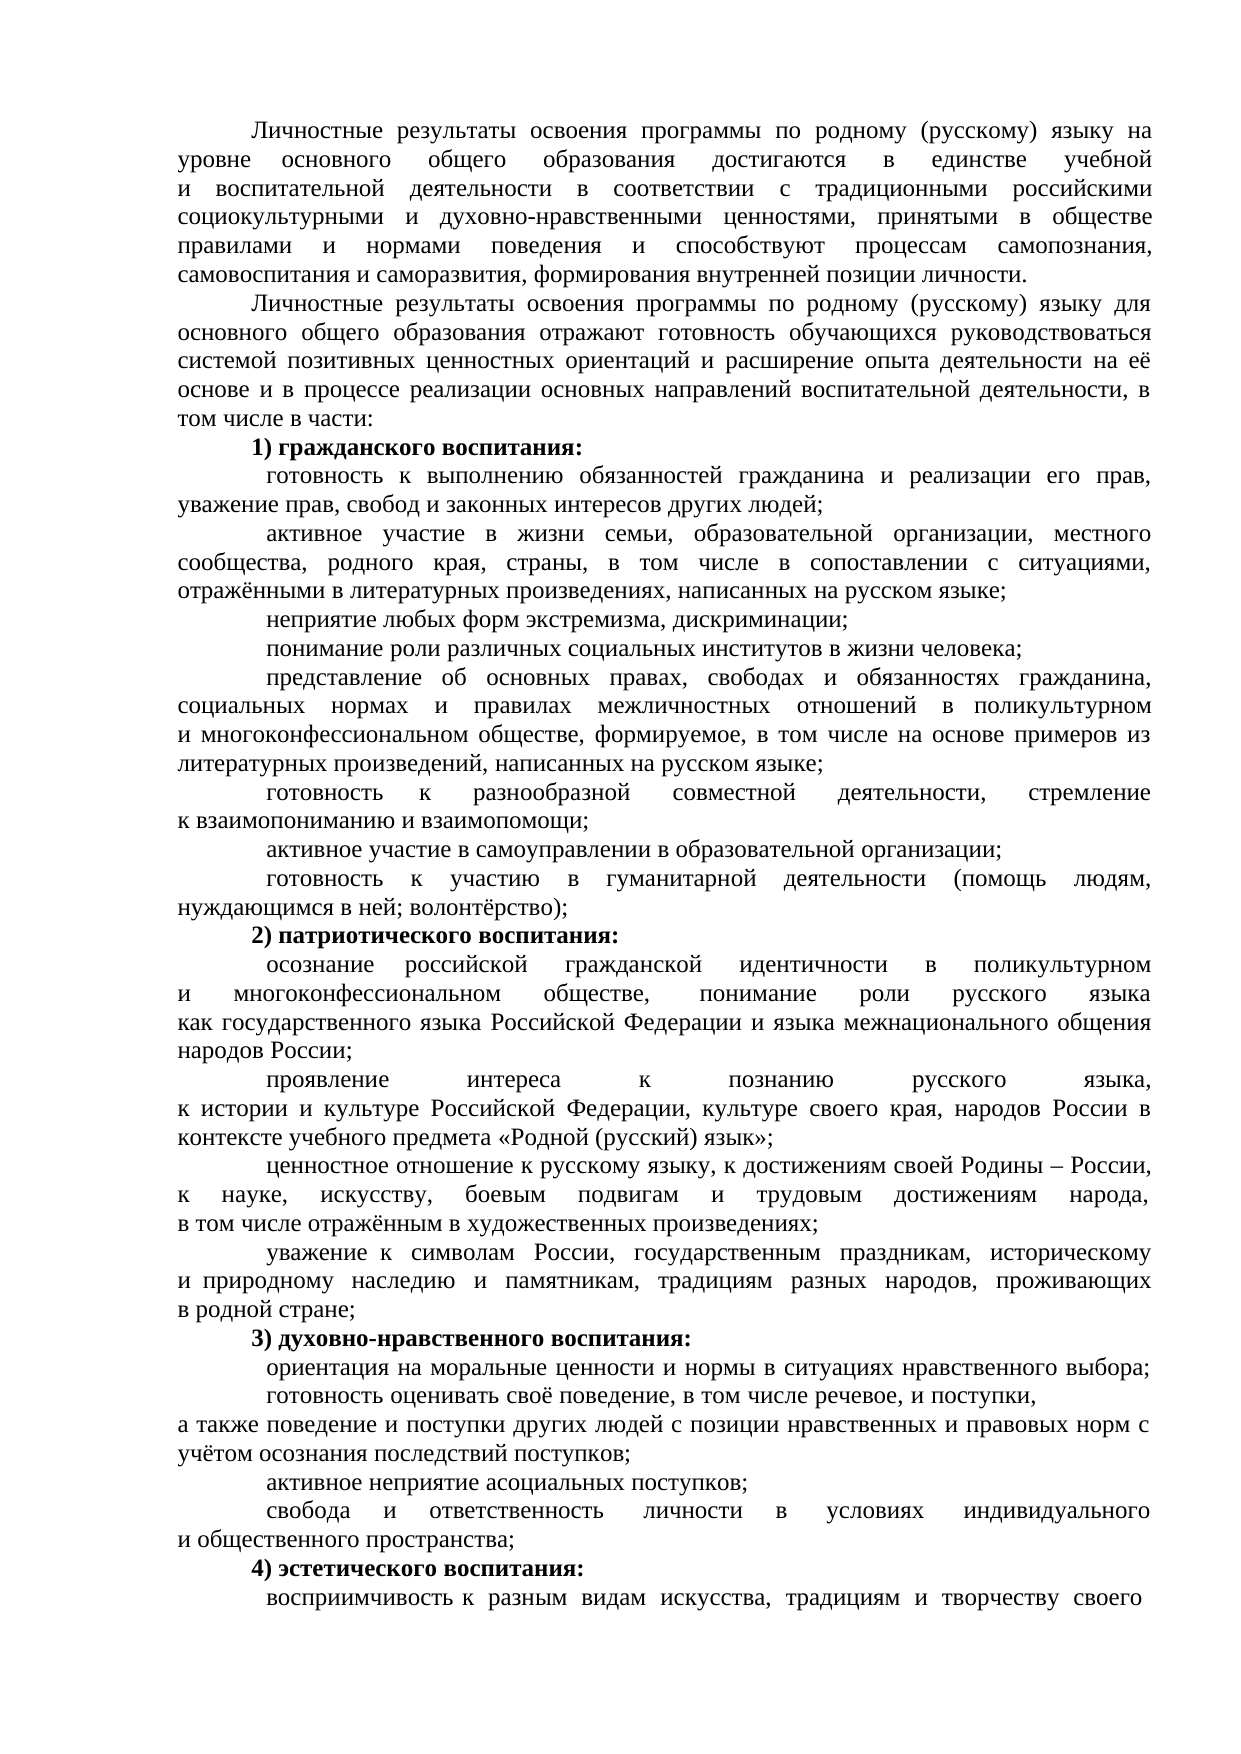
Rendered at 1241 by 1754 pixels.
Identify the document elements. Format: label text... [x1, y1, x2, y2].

text активное неприятие асоциальных поступков; [266, 1467, 1207, 1496]
subtitle патриотического воспитания: [251, 920, 1207, 949]
subtitle гражданского воспитания: [251, 432, 1207, 460]
text активное участие в самоуправлении в образовательной организации; [266, 834, 1207, 863]
subtitle эстетического воспитания: [251, 1553, 1207, 1582]
text ориентация на моральные ценности и нормы в ситуациях нравственного выбора; готовность оценивать своё поведение, в том числе речевое, и поступки, [266, 1352, 1152, 1409]
text понимание роли различных социальных институтов в жизни человека; [266, 633, 1207, 662]
text осознание российской гражданской идентичности в поликультурном и многоконфессиональном обществе, понимание роли русского языка как государственного языка Российской Федерации и языка межнационального общения народов России; [177, 949, 1152, 1064]
text свобода и ответственность личности в условиях индивидуального и общественного пространства; [177, 1496, 1151, 1553]
text Личностные результаты освоения программы по родному (русскому) языку для основного общего образования отражают готовность обучающихся руководствоваться системой позитивных ценностных ориентаций и расширение опыта деятельности на её основе и в процессе реализации основных направлений воспитательной деятельности, в том числе в части: [177, 288, 1151, 432]
text готовность к участию в гуманитарной деятельности (помощь людям, нуждающимся в ней; волонтёрство); [177, 863, 1151, 920]
subtitle духовно-нравственного воспитания: [251, 1323, 1207, 1352]
text представление об основных правах, свободах и обязанностях гражданина, социальных нормах и правилах межличностных отношений в поликультурном и многоконфессиональном обществе, формируемое, в том числе на основе примеров из литературных произведений, написанных на русском языке; [177, 662, 1152, 777]
text активное участие в жизни семьи, образовательной организации, местного сообщества, родного края, страны, в том числе в сопоставлении с ситуациями, отражёнными в литературных произведениях, написанных на русском языке; [177, 518, 1152, 604]
text неприятие любых форм экстремизма, дискриминации; [266, 604, 1207, 633]
text проявление интереса к познанию русского языка, к истории и культуре Российской Федерации, культуре своего края, народов России в контексте учебного предмета «Родной (русский) язык»; [177, 1064, 1152, 1150]
text готовность к разнообразной совместной деятельности, стремление к взаимопониманию и взаимопомощи; [177, 777, 1152, 834]
text Личностные результаты освоения программы по родному (русскому) языку на уровне основного общего образования достигаются в единстве учебной и воспитательной деятельности в соответствии с традиционными российскими социокультурными и духовно-нравственными ценностями, принятыми в обществе правилами и нормами поведения и способствуют процессам самопознания, самовоспитания и саморазвития, формирования внутренней позиции личности. [177, 115, 1152, 288]
text а также поведение и поступки других людей с позиции нравственных и правовых норм с учётом осознания последствий поступков; [177, 1409, 1151, 1467]
text ценностное отношение к русскому языку, к достижениям своей Родины – России, к науке, искусству, боевым подвигам и трудовым достижениям народа, в том числе отражённым в художественных произведениях; [177, 1151, 1152, 1237]
text восприимчивость к разным видам искусства, традициям и творчеству своего [266, 1582, 1207, 1611]
text готовность к выполнению обязанностей гражданина и реализации его прав, уважение прав, свобод и законных интересов других людей; [177, 460, 1152, 518]
text уважение к символам России, государственным праздникам, историческому и природному наследию и памятникам, традициям разных народов, проживающих в родной стране; [177, 1237, 1152, 1323]
